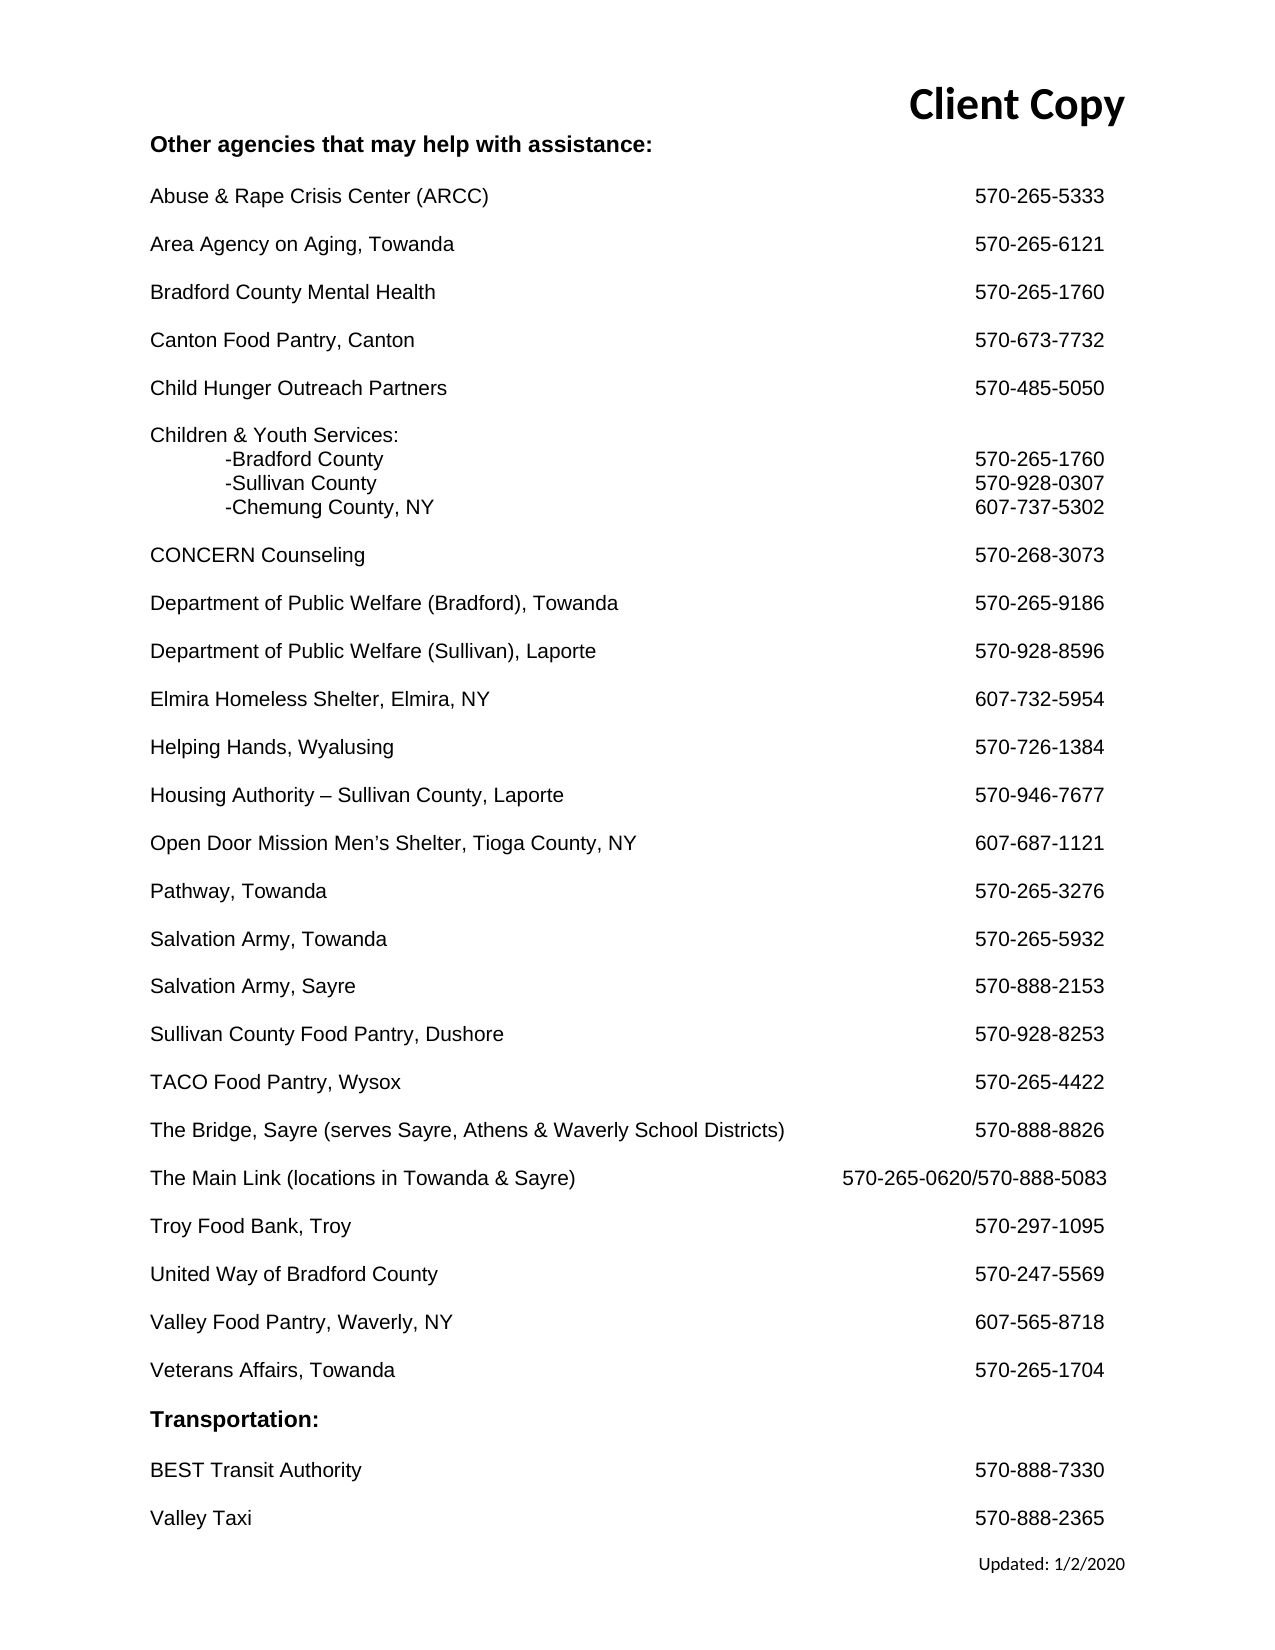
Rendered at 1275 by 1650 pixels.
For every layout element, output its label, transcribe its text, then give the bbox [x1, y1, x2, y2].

text Canton Food Pantry, Canton 570-673-7732 [150, 327, 1125, 351]
text The Main Link (locations in Towanda & Sayre) 570-265-0620/570-888-5083 [150, 1166, 1125, 1190]
text Department of Public Welfare (Bradford), Towanda 570-265-9186 [150, 591, 1125, 615]
text Pathway, Towanda 570-265-3276 [150, 878, 1125, 902]
text Other agencies that may help with assistance: [150, 131, 1125, 157]
text Bradford County Mental Health 570-265-1760 [150, 279, 1125, 303]
text Department of Public Welfare (Sullivan), Laporte 570-928-8596 [150, 639, 1125, 663]
text -Bradford County 570-265-1760 [150, 447, 1125, 471]
text Area Agency on Aging, Towanda 570-265-6121 [150, 232, 1125, 256]
text United Way of Bradford County 570-247-5569 [150, 1262, 1125, 1286]
text Veterans Affairs, Towanda 570-265-1704 [150, 1358, 1125, 1382]
text TACO Food Pantry, Wysox 570-265-4422 [150, 1070, 1125, 1094]
text Sullivan County Food Pantry, Dushore 570-928-8253 [150, 1022, 1125, 1046]
text Abuse & Rape Crisis Center (ARCC) 570-265-5333 [150, 184, 1125, 208]
text Child Hunger Outreach Partners 570-485-5050 [150, 375, 1125, 399]
text Elmira Homeless Shelter, Elmira, NY 607-732-5954 [150, 687, 1125, 711]
text Housing Authority – Sullivan County, Laporte 570-946-7677 [150, 783, 1125, 807]
text CONCERN Counseling 570-268-3073 [150, 543, 1125, 567]
text -Sullivan County 570-928-0307 [150, 471, 1125, 495]
text Salvation Army, Towanda 570-265-5932 [150, 926, 1125, 950]
text Transportation: [150, 1406, 1125, 1432]
text Children & Youth Services: [150, 423, 1125, 447]
text -Chemung County, NY 607-737-5302 [150, 495, 1125, 519]
text Helping Hands, Wyalusing 570-726-1384 [150, 735, 1125, 759]
text BEST Transit Authority 570-888-7330 [150, 1458, 1125, 1482]
text The Bridge, Sayre (serves Sayre, Athens & Waverly School Districts) 570-888-8826 [150, 1118, 1125, 1142]
text Salvation Army, Sayre 570-888-2153 [150, 974, 1125, 998]
text Valley Food Pantry, Waverly, NY 607-565-8718 [150, 1310, 1125, 1334]
text Valley Taxi 570-888-2365 [150, 1506, 1125, 1530]
text Open Door Mission Men’s Shelter, Tioga County, NY 607-687-1121 [150, 831, 1125, 854]
text Troy Food Bank, Troy 570-297-1095 [150, 1214, 1125, 1238]
